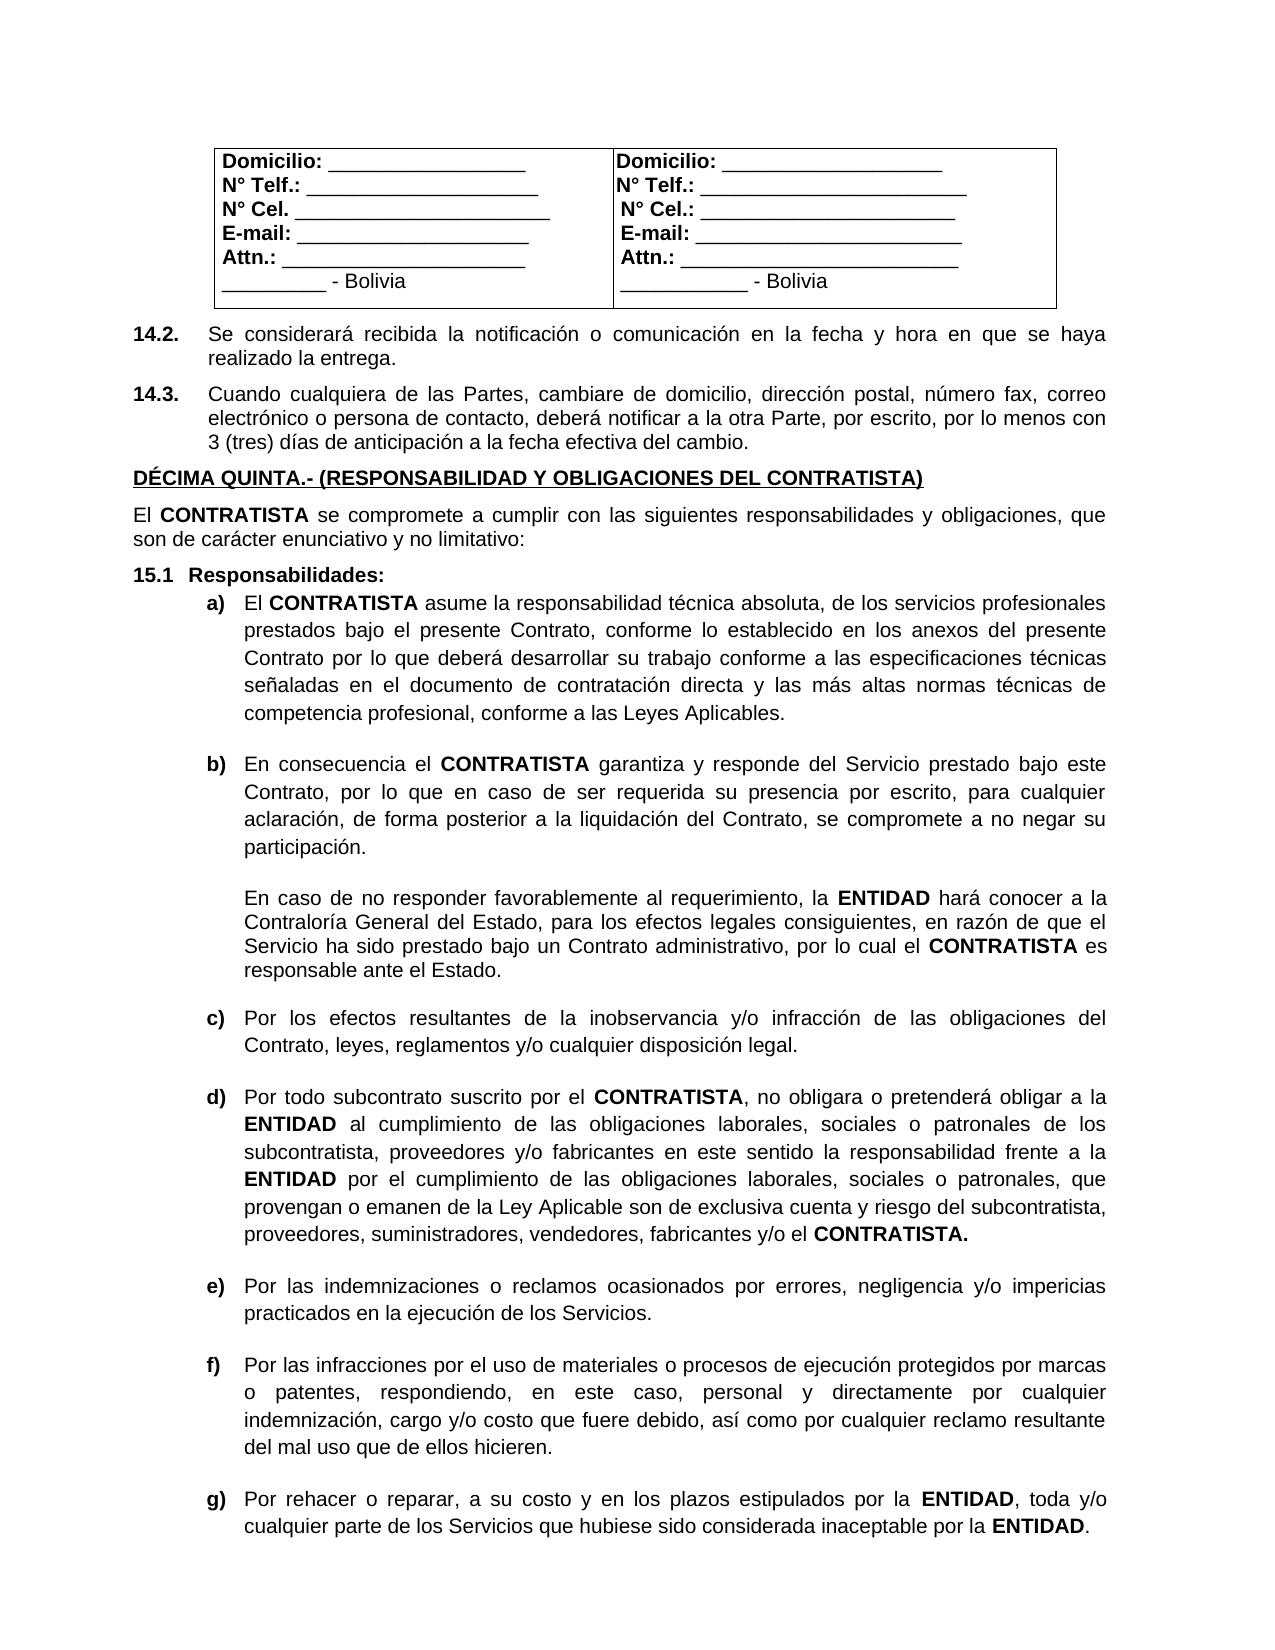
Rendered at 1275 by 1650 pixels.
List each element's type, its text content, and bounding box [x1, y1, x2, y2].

list Por las infracciones por el uso de materiales o procesos de ejecución protegidos por marcas o patentes, respondiendo, en este caso, personal y directamente por cualquier indemnización, cargo y/o costo que fuere debido, así como por cualquier reclamo resultante del mal uso que de ellos hicieren. [206, 1353, 1107, 1459]
table_cell Domicilio: _________________ N° Telf.: ____________________ N° Cel. ______________________ E-mail: ____________________ Attn.: _____________________ _________ - Bolivia [215, 149, 613, 308]
text DÉCIMA QUINTA.- (RESPONSABILIDAD Y OBLIGACIONES DEL CONTRATISTA) [133, 466, 1107, 490]
text 14.2. Se considerará recibida la notificación o comunicación en la fecha y hora en que se haya realizado la entrega. [133, 321, 1107, 369]
list Responsabilidades: [133, 563, 1107, 587]
list El CONTRATISTA asume la responsabilidad técnica absoluta, de los servicios profesionales prestados bajo el presente Contrato, conforme lo establecido en los anexos del presente Contrato por lo que deberá desarrollar su trabajo conforme a las especificaciones técnicas señaladas en el documento de contratación directa y las más altas normas técnicas de competencia profesional, conforme a las Leyes Aplicables. [206, 591, 1107, 724]
list En consecuencia el CONTRATISTA garantiza y responde del Servicio prestado bajo este Contrato, por lo que en caso de ser requerida su presencia por escrito, para cualquier aclaración, de forma posterior a la liquidación del Contrato, se compromete a no negar su participación. [206, 752, 1107, 858]
list Por todo subcontrato suscrito por el CONTRATISTA, no obligara o pretenderá obligar a la ENTIDAD al cumplimiento de las obligaciones laborales, sociales o patronales de los subcontratista, proveedores y/o fabricantes en este sentido la responsabilidad frente a la ENTIDAD por el cumplimiento de las obligaciones laborales, sociales o patronales, que provengan o emanen de la Ley Aplicable son de exclusiva cuenta y riesgo del subcontratista, proveedores, suministradores, vendedores, fabricantes y/o el CONTRATISTA. [206, 1085, 1107, 1246]
list Por las indemnizaciones o reclamos ocasionados por errores, negligencia y/o impericias practicados en la ejecución de los Servicios. [206, 1274, 1107, 1325]
list Por los efectos resultantes de la inobservancia y/o infracción de las obligaciones del Contrato, leyes, reglamentos y/o cualquier disposición legal. [206, 1006, 1107, 1057]
table_cell Domicilio: ___________________ N° Telf.: _______________________ N° Cel.: ______________________ E-mail: _______________________ Attn.: ________________________ ___________ - Bolivia [614, 149, 1056, 308]
text En caso de no responder favorablemente al requerimiento, la ENTIDAD hará conocer a la Contraloría General del Estado, para los efectos legales consiguientes, en razón de que el Servicio ha sido prestado bajo un Contrato administrativo, por lo cual el CONTRATISTA es responsable ante el Estado. [244, 886, 1107, 982]
text El CONTRATISTA se compromete a cumplir con las siguientes responsabilidades y obligaciones, que son de carácter enunciativo y no limitativo: [133, 503, 1107, 551]
text 14.3. Cuando cualquiera de las Partes, cambiare de domicilio, dirección postal, número fax, correo electrónico o persona de contacto, deberá notificar a la otra Parte, por escrito, por lo menos con 3 (tres) días de anticipación a la fecha efectiva del cambio. [133, 382, 1107, 454]
list Por rehacer o reparar, a su costo y en los plazos estipulados por la ENTIDAD, toda y/o cualquier parte de los Servicios que hubiese sido considerada inaceptable por la ENTIDAD. [206, 1487, 1107, 1538]
